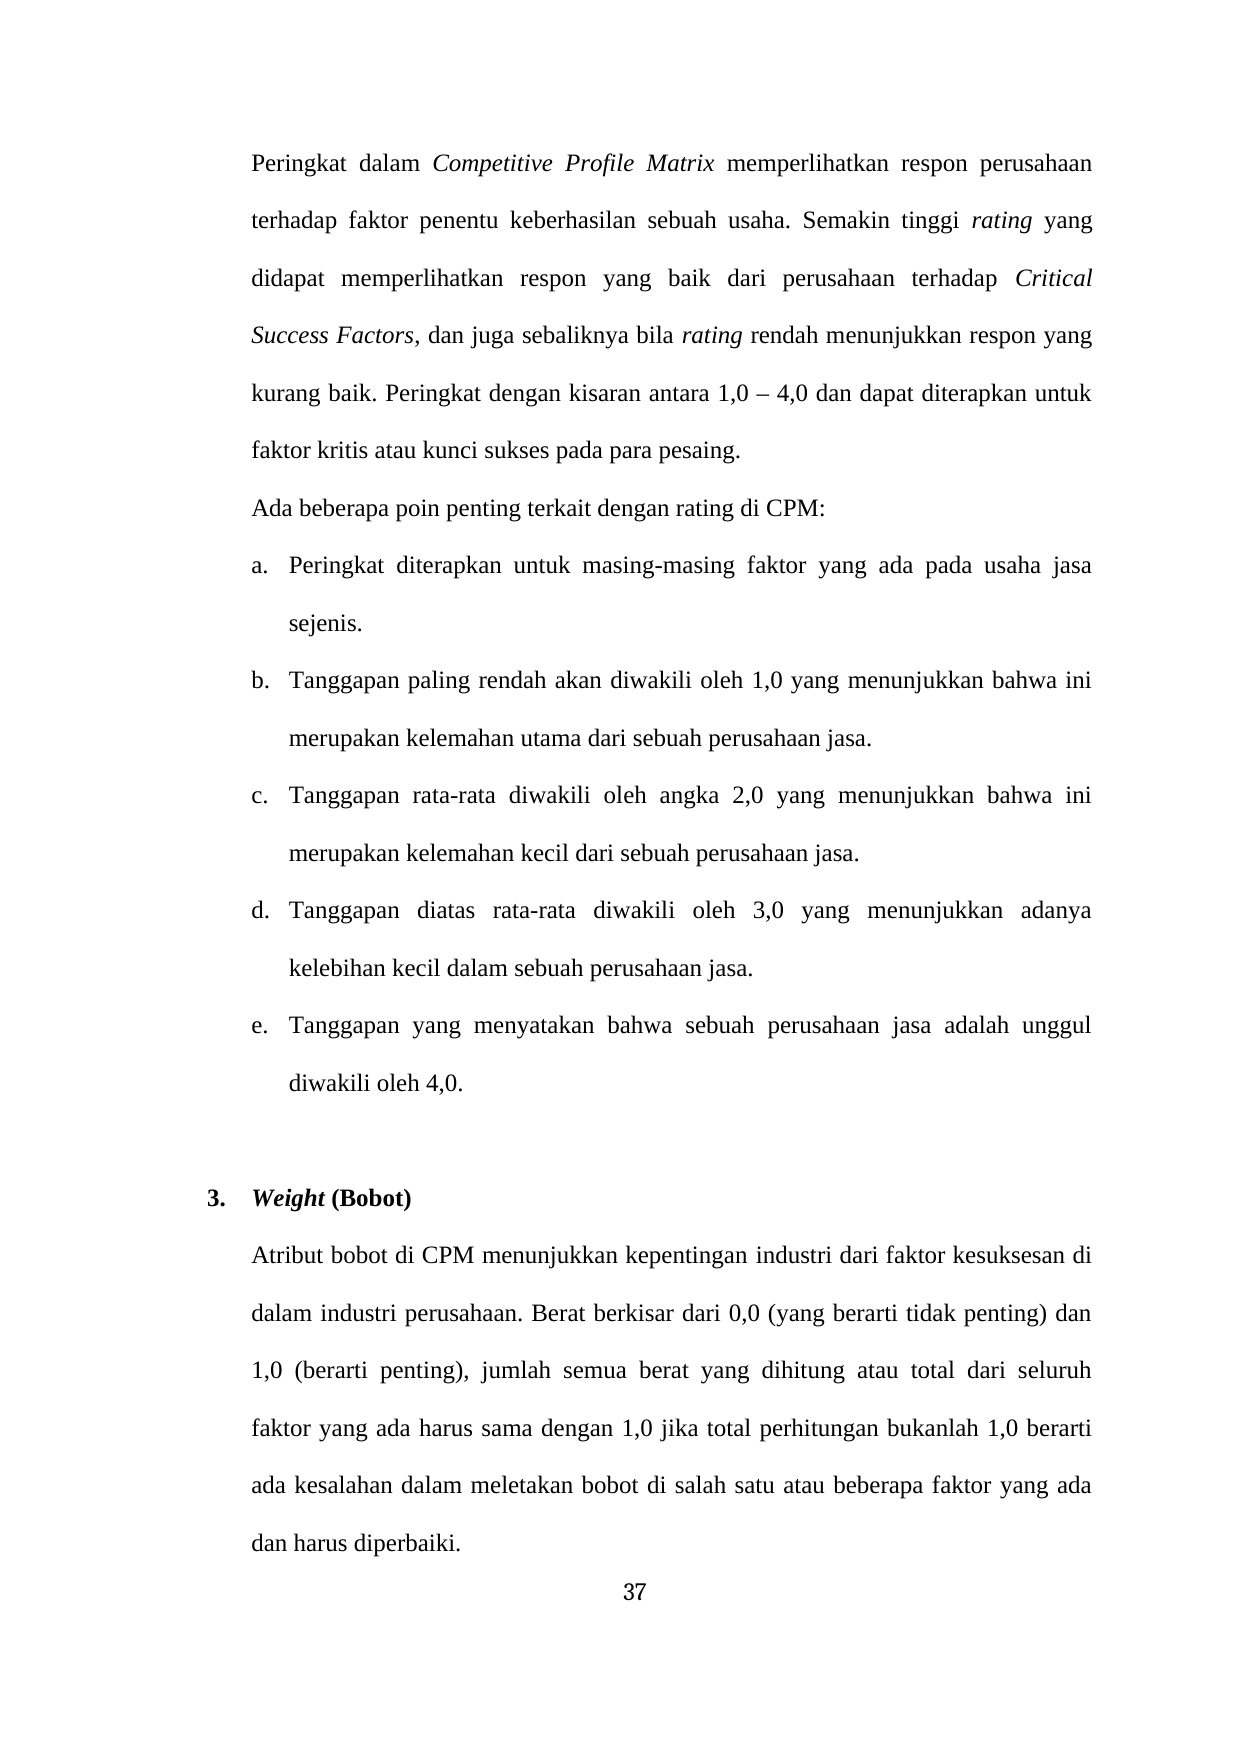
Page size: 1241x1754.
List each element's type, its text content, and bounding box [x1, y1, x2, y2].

text Ada beberapa poin penting terkait dengan rating di CPM: [251, 493, 1092, 521]
list Tanggapan rata-rata diwakili oleh angka 2,0 yang menunjukkan bahwa ini merupakan kelemahan kecil dari sebuah perusahaan jasa. [251, 780, 1092, 866]
text Peringkat dalam Competitive Profile Matrix memperlihatkan respon perusahaan terhadap faktor penentu keberhasilan sebuah usaha. Semakin tinggi rating yang didapat memperlihatkan respon yang baik dari perusahaan terhadap Critical Success Factors, dan juga sebaliknya bila rating rendah menunjukkan respon yang kurang baik. Peringkat dengan kisaran antara 1,0 – 4,0 dan dapat diterapkan untuk faktor kritis atau kunci sukses pada para pesaing. [251, 148, 1092, 464]
list Tanggapan yang menyatakan bahwa sebuah perusahaan jasa adalah unggul diwakili oleh 4,0. [251, 1010, 1092, 1096]
list Peringkat diterapkan untuk masing-masing faktor yang ada pada usaha jasa sejenis. [251, 550, 1092, 636]
list Tanggapan diatas rata-rata diwakili oleh 3,0 yang menunjukkan adanya kelebihan kecil dalam sebuah perusahaan jasa. [251, 895, 1092, 981]
list Weight (Bobot) [207, 1183, 1092, 1211]
list Tanggapan paling rendah akan diwakili oleh 1,0 yang menunjukkan bahwa ini merupakan kelemahan utama dari sebuah perusahaan jasa. [251, 665, 1092, 751]
text Atribut bobot di CPM menunjukkan kepentingan industri dari faktor kesuksesan di dalam industri perusahaan. Berat berkisar dari 0,0 (yang berarti tidak penting) dan 1,0 (berarti penting), jumlah semua berat yang dihitung atau total dari seluruh faktor yang ada harus sama dengan 1,0 jika total perhitungan bukanlah 1,0 berarti ada kesalahan dalam meletakan bobot di salah satu atau beberapa faktor yang ada dan harus diperbaiki. [251, 1240, 1092, 1556]
